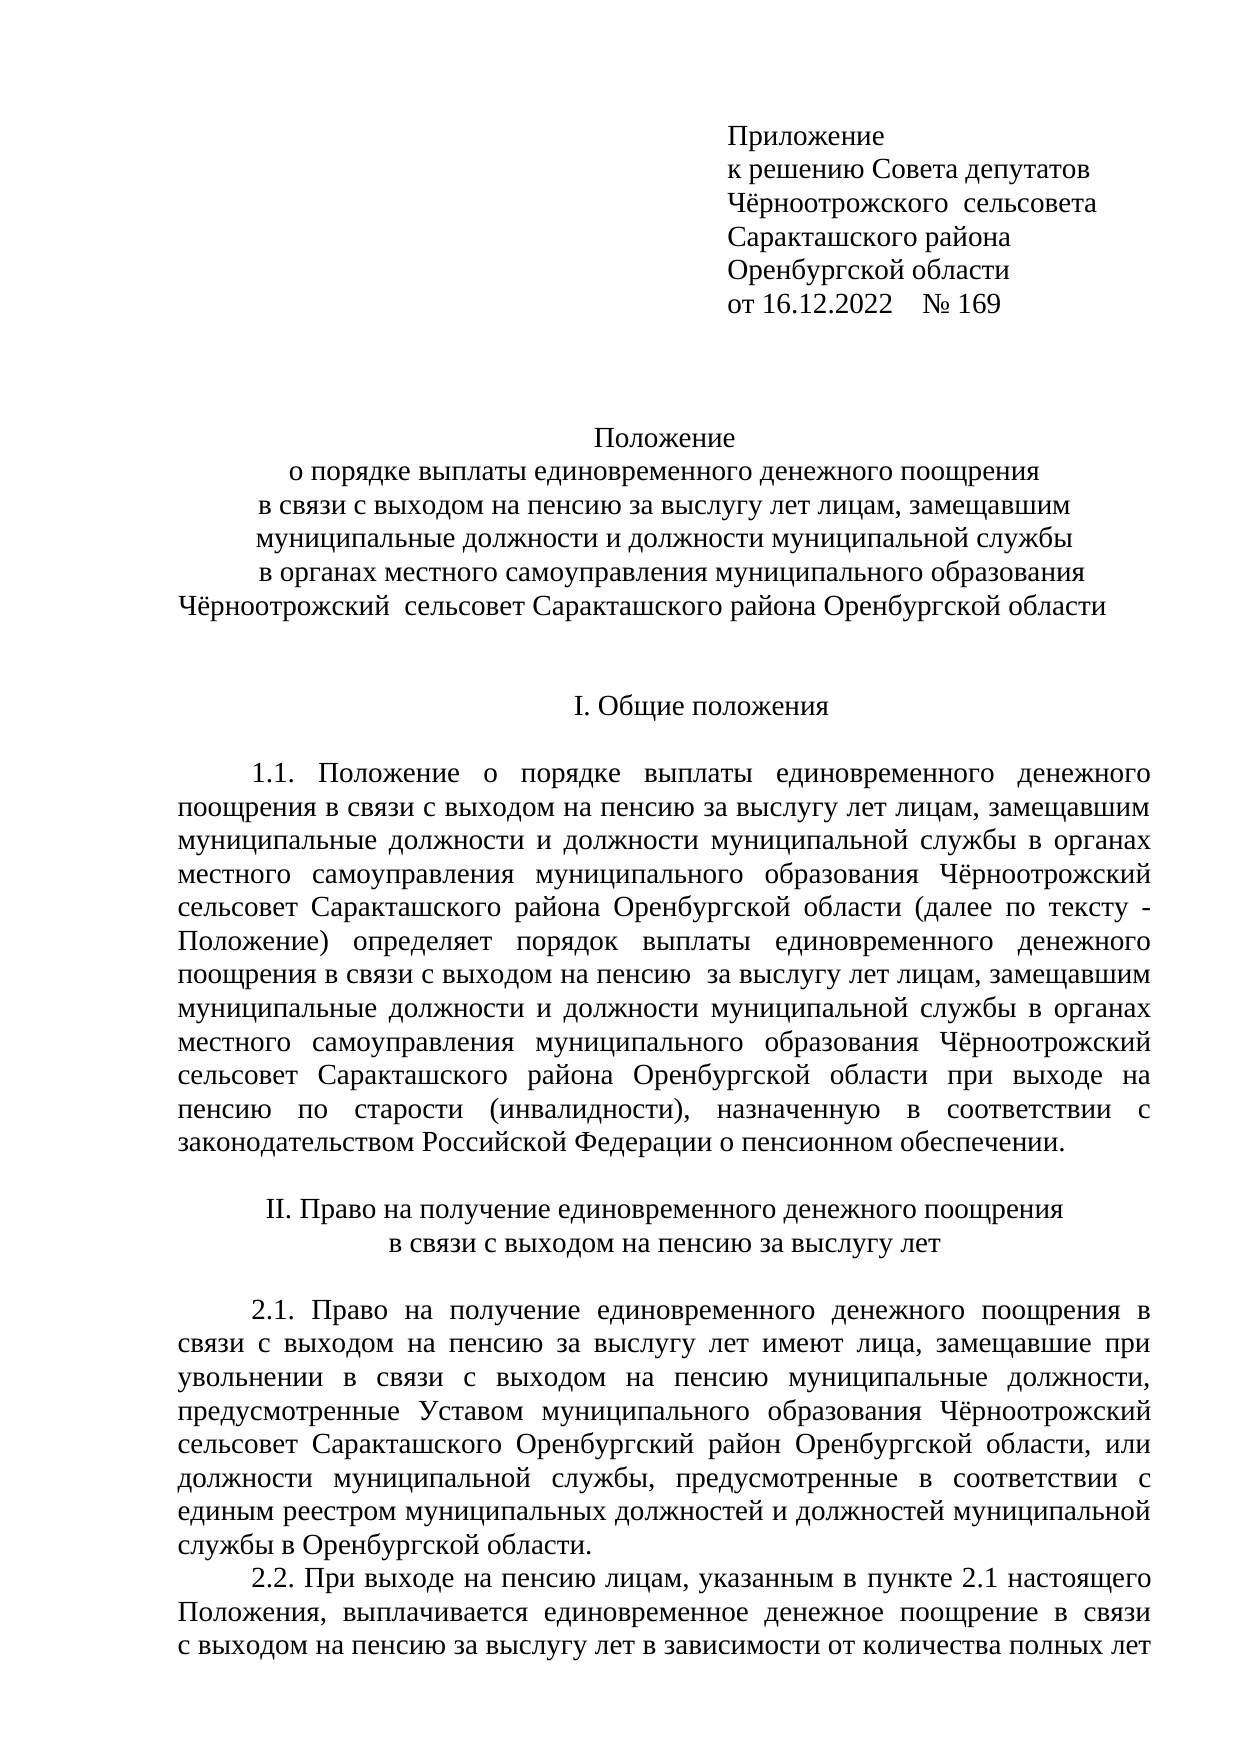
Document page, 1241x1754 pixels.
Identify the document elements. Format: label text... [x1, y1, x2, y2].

text Положение [177, 420, 1152, 453]
text в связи с выходом на пенсию за выслугу лет лицам, замещавшим [177, 487, 1152, 521]
text I. Общие положения [177, 688, 1152, 722]
text 2.1. Право на получение единовременного денежного поощрения в связи с выходом на пенсию за выслугу лет имеют лица, замещавшие при увольнении в связи с выходом на пенсию муниципальные должности, предусмотренные Уставом муниципального образования Чёрноотрожский сельсовет Саракташского Оренбургский район Оренбургской области, или должности муниципальной службы, предусмотренные в соответствии с единым реестром муниципальных должностей и должностей муниципальной службы в Оренбургской области. [177, 1292, 1152, 1560]
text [177, 1560, 1152, 1661]
text к решению Совета депутатов [727, 152, 1152, 185]
text муниципальные должности и должности муниципальной службы [177, 521, 1152, 554]
text от 16.12.2022 № 169 [727, 286, 1152, 319]
text 1.1. Положение о порядке выплаты единовременного денежного поощрения в связи с выходом на пенсию за выслугу лет лицам, замещавшим муниципальные должности и должности муниципальной службы в органах местного самоуправления муниципального образования Чёрноотрожский сельсовет Саракташского района Оренбургской области (далее по тексту - Положение) определяет порядок выплаты единовременного денежного поощрения в связи с выходом на пенсию за выслугу лет лицам, замещавшим муниципальные должности и должности муниципальной службы в органах местного самоуправления муниципального образования Чёрноотрожский сельсовет Саракташского района Оренбургской области при выходе на пенсию по старости (инвалидности), назначенную в соответствии с законодательством Российской Федерации о пенсионном обеспечении. [177, 755, 1152, 1158]
text в связи с выходом на пенсию за выслугу лет [177, 1225, 1152, 1258]
text в органах местного самоуправления муниципального образования Чёрноотрожский сельсовет Саракташского района Оренбургской области [177, 554, 1107, 621]
text II. Право на получение единовременного денежного поощрения [177, 1191, 1152, 1225]
text Чёрноотрожского сельсовета Саракташского района Оренбургской области [727, 185, 1152, 286]
text Приложение [727, 118, 1152, 152]
text о порядке выплаты единовременного денежного поощрения [177, 453, 1152, 487]
